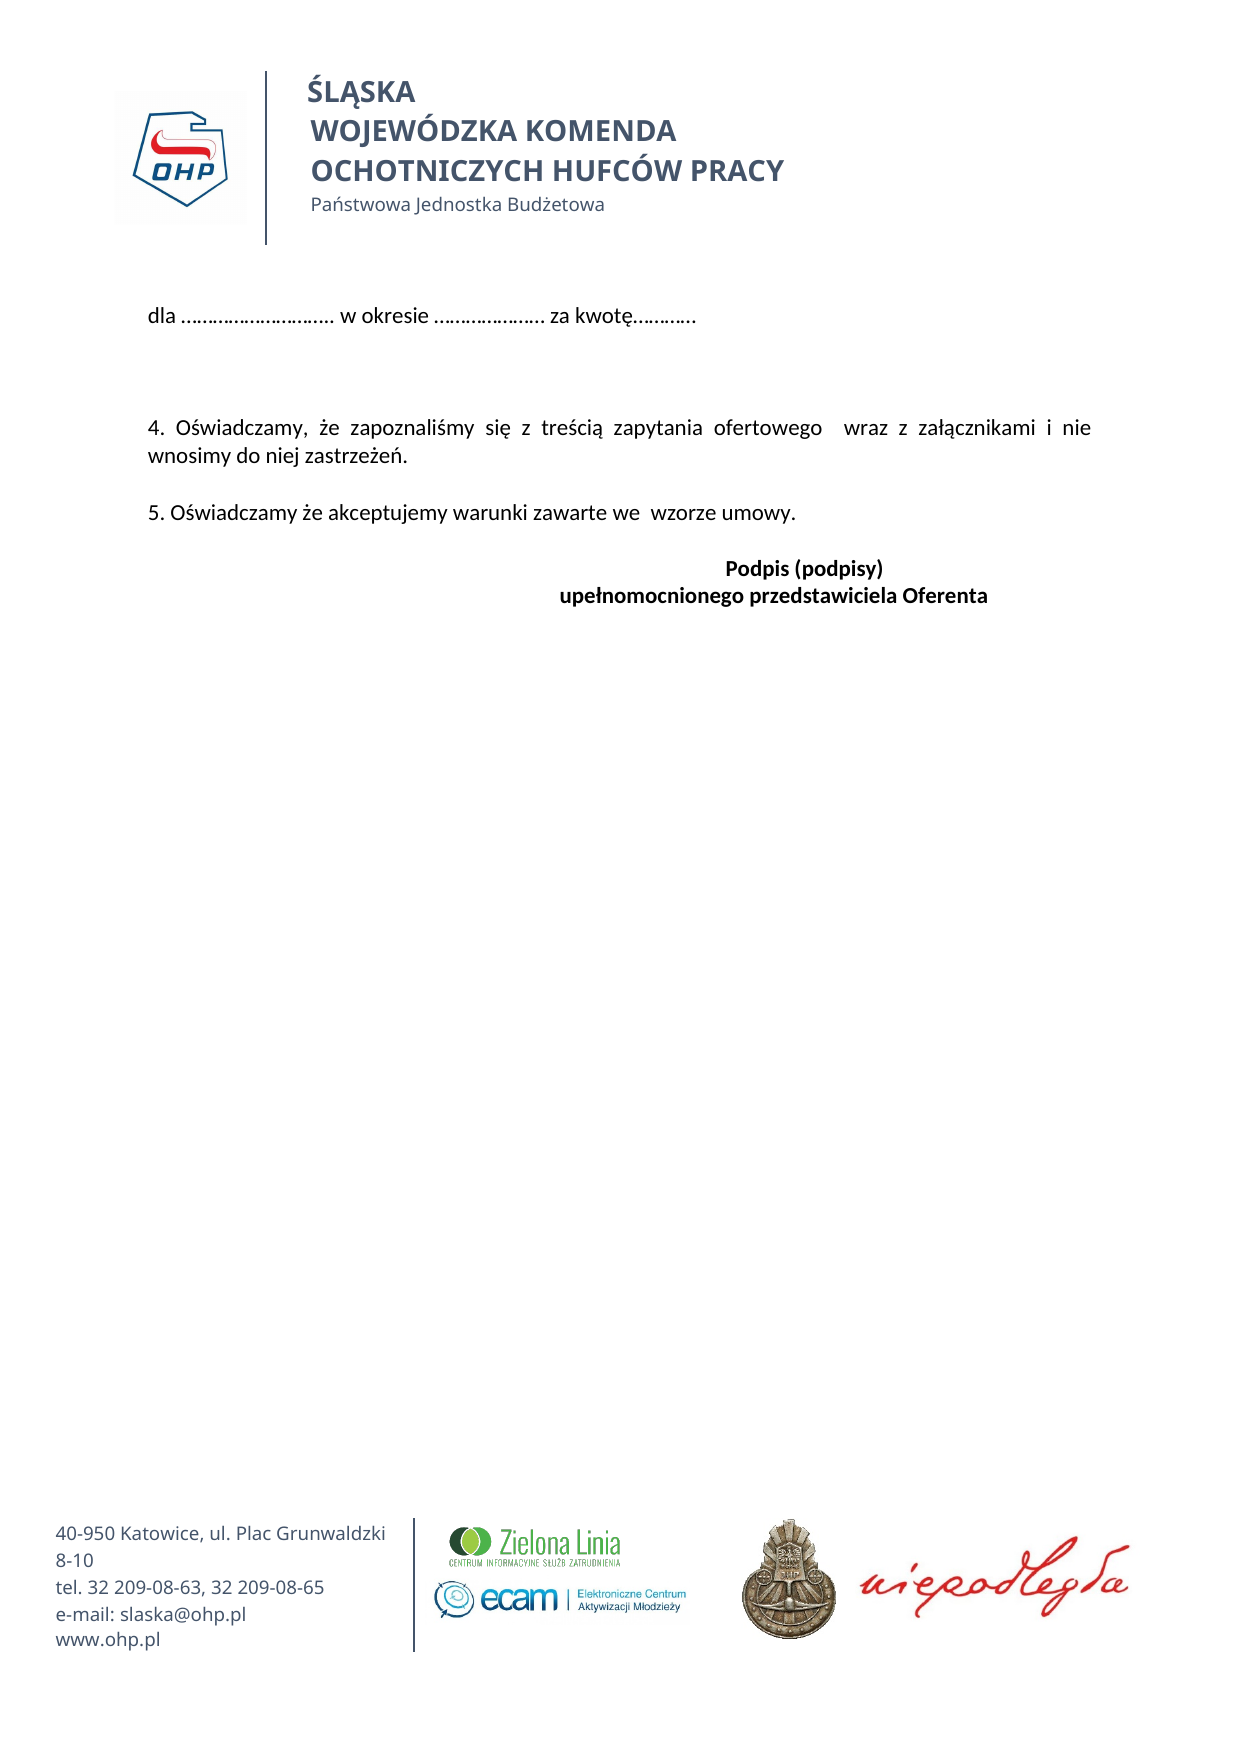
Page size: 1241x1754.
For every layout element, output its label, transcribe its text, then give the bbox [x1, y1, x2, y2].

text 4. Oświadczamy, że zapoznaliśmy się z treścią zapytania ofertowego wraz z załącznikami i nie wnosimy do niej zastrzeżeń. [148, 413, 1093, 469]
text 5. Oświadczamy że akceptujemy warunki zawarte we wzorze umowy. [148, 498, 1093, 526]
picture [425, 1514, 690, 1625]
picture [114, 91, 247, 225]
text dla ……………………….. w okresie ………………… za kwotę………… [148, 301, 1093, 329]
text upełnomocnionego przedstawiciela Oferenta [148, 582, 1093, 610]
text Podpis (podpisy) [443, 554, 1093, 582]
picture [741, 1518, 1150, 1640]
